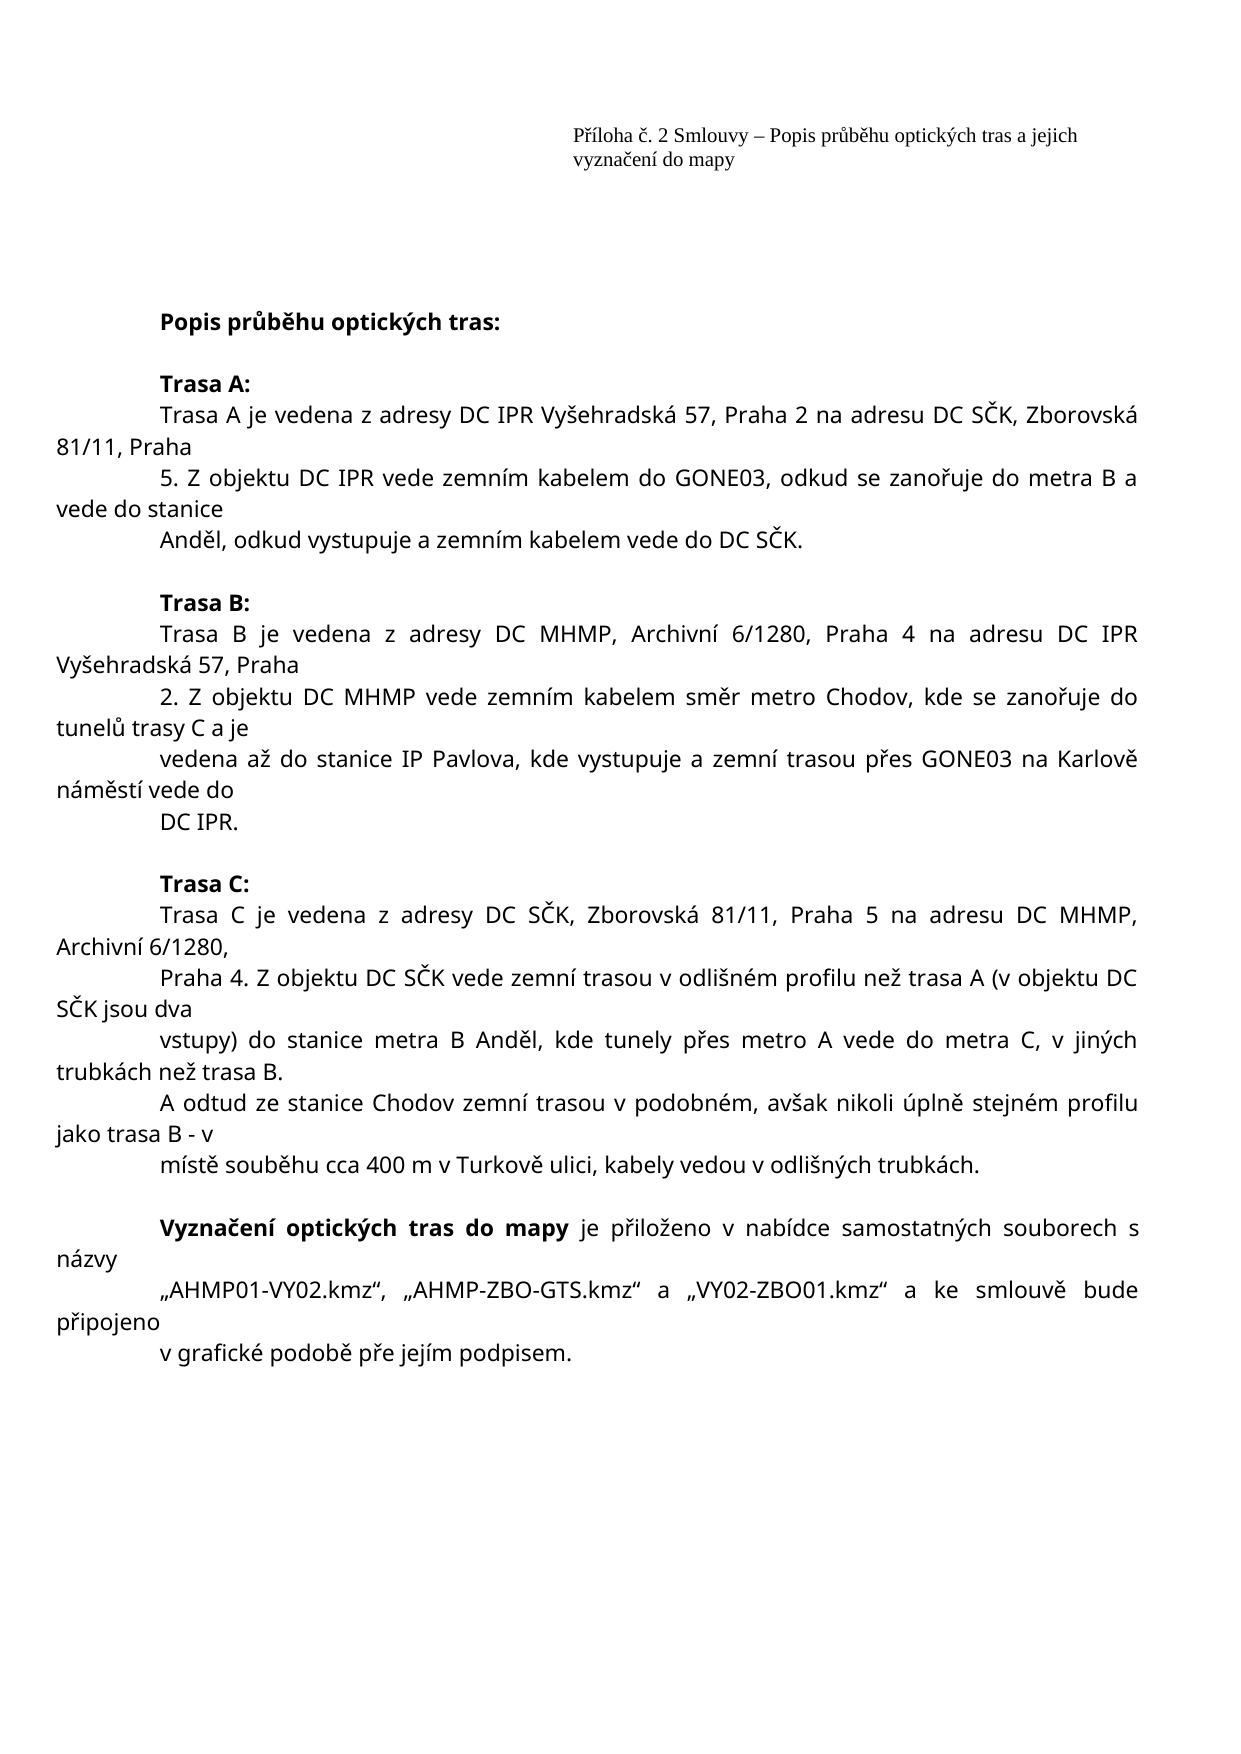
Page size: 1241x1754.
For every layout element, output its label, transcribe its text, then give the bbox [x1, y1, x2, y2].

text místě souběhu cca 400 m v Turkově ulici, kabely vedou v odlišných trubkách. [56, 1149, 1140, 1181]
text v grafické podobě pře jejím podpisem. [56, 1337, 1140, 1368]
text DC IPR. [56, 806, 1140, 837]
text Praha 4. Z objektu DC SČK vede zemní trasou v odlišném profilu než trasa A (v objektu DC SČK jsou dva [56, 962, 1140, 1024]
text Trasa A: [56, 368, 1140, 399]
text Trasa C je vedena z adresy DC SČK, Zborovská 81/11, Praha 5 na adresu DC MHMP, Archivní 6/1280, [56, 899, 1140, 962]
text vedena až do stanice IP Pavlova, kde vystupuje a zemní trasou přes GONE03 na Karlově náměstí vede do [56, 743, 1140, 806]
text Vyznačení optických tras do mapy je přiloženo v nabídce samostatných souborech s názvy [56, 1212, 1140, 1274]
text vstupy) do stanice metra B Anděl, kde tunely přes metro A vede do metra C, v jiných trubkách než trasa B. [56, 1024, 1140, 1087]
text Popis průběhu optických tras: [56, 306, 1140, 337]
text Trasa C: [56, 868, 1140, 899]
text A odtud ze stanice Chodov zemní trasou v podobném, avšak nikoli úplně stejném profilu jako trasa B - v [56, 1087, 1140, 1149]
text Trasa B je vedena z adresy DC MHMP, Archivní 6/1280, Praha 4 na adresu DC IPR Vyšehradská 57, Praha [56, 618, 1140, 681]
text 5. Z objektu DC IPR vede zemním kabelem do GONE03, odkud se zanořuje do metra B a vede do stanice [56, 462, 1140, 524]
text „AHMP01-VY02.kmz“, „AHMP-ZBO-GTS.kmz“ a „VY02-ZBO01.kmz“ a ke smlouvě bude připojeno [56, 1274, 1140, 1337]
text 2. Z objektu DC MHMP vede zemním kabelem směr metro Chodov, kde se zanořuje do tunelů trasy C a je [56, 681, 1140, 743]
text Anděl, odkud vystupuje a zemním kabelem vede do DC SČK. [56, 524, 1140, 556]
text Trasa B: [56, 587, 1140, 618]
text Trasa A je vedena z adresy DC IPR Vyšehradská 57, Praha 2 na adresu DC SČK, Zborovská 81/11, Praha [56, 399, 1140, 462]
